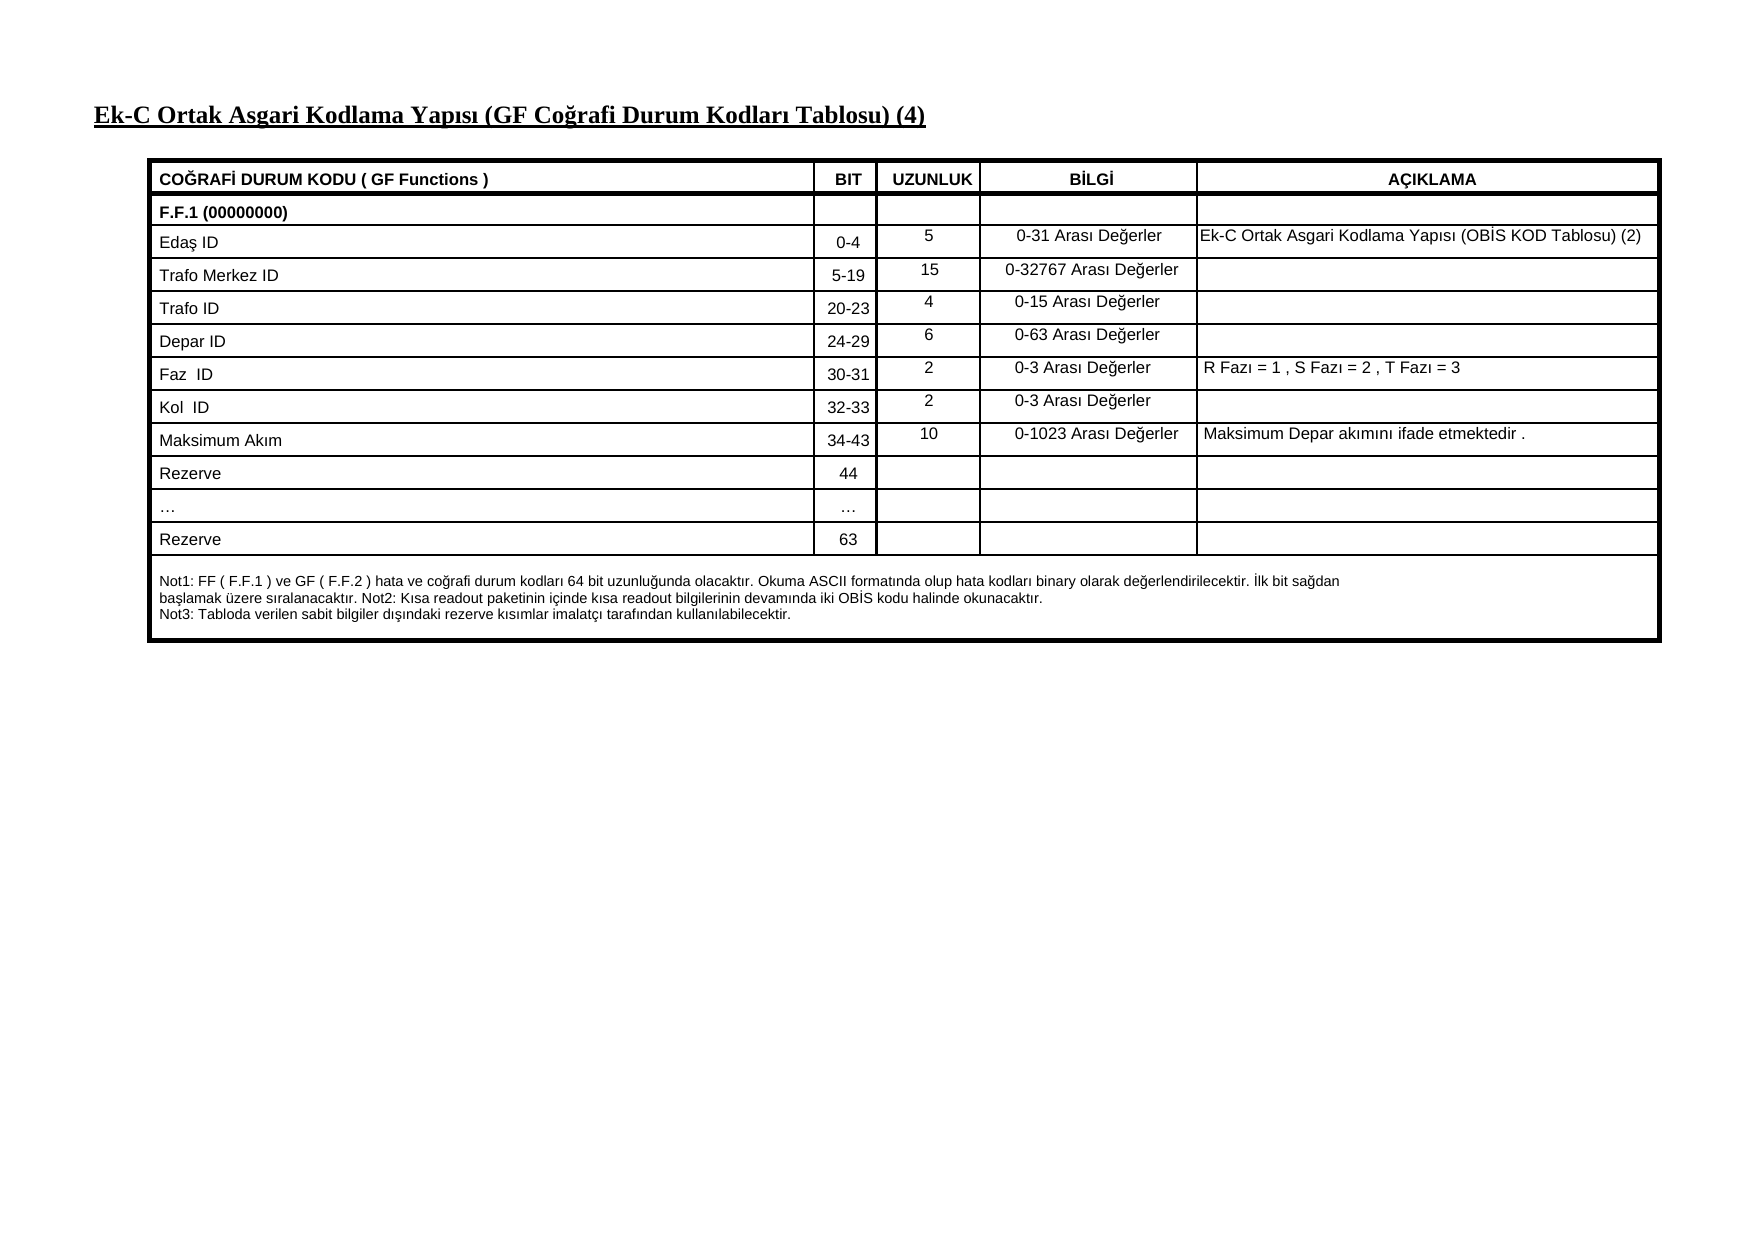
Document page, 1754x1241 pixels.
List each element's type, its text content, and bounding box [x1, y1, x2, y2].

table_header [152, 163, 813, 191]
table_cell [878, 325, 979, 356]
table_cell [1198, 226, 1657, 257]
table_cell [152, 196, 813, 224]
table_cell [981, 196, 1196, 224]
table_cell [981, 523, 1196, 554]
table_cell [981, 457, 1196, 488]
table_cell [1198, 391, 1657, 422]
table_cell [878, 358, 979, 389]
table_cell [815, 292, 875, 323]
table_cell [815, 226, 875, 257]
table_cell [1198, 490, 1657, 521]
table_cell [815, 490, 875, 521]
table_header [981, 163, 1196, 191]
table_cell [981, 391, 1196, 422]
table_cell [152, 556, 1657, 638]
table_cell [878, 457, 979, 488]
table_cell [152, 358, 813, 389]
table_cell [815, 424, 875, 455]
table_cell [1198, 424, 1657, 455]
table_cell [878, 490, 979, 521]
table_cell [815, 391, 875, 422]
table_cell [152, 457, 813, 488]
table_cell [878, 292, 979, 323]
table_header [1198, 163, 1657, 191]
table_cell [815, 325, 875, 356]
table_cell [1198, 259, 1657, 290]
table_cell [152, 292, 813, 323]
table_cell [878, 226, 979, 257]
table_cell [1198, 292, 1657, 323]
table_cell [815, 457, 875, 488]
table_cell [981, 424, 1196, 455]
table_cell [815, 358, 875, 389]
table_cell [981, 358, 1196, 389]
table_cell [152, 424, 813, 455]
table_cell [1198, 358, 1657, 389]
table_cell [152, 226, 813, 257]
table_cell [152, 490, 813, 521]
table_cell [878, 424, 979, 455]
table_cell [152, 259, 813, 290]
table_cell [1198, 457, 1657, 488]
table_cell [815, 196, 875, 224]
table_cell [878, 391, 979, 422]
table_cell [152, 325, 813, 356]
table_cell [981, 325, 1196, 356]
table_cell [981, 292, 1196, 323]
subtitle Ek-C Ortak Asgari Kodlama Yapısı (GF Coğrafi Durum Kodları Tablosu) (4) [94, 100, 1650, 129]
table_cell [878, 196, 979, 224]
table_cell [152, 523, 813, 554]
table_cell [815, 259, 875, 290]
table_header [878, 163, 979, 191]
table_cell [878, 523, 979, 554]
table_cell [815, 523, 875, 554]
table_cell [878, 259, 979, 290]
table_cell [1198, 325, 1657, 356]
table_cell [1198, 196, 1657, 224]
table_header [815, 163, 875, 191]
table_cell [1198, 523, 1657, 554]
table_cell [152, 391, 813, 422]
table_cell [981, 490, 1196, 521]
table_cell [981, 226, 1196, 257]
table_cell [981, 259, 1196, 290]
